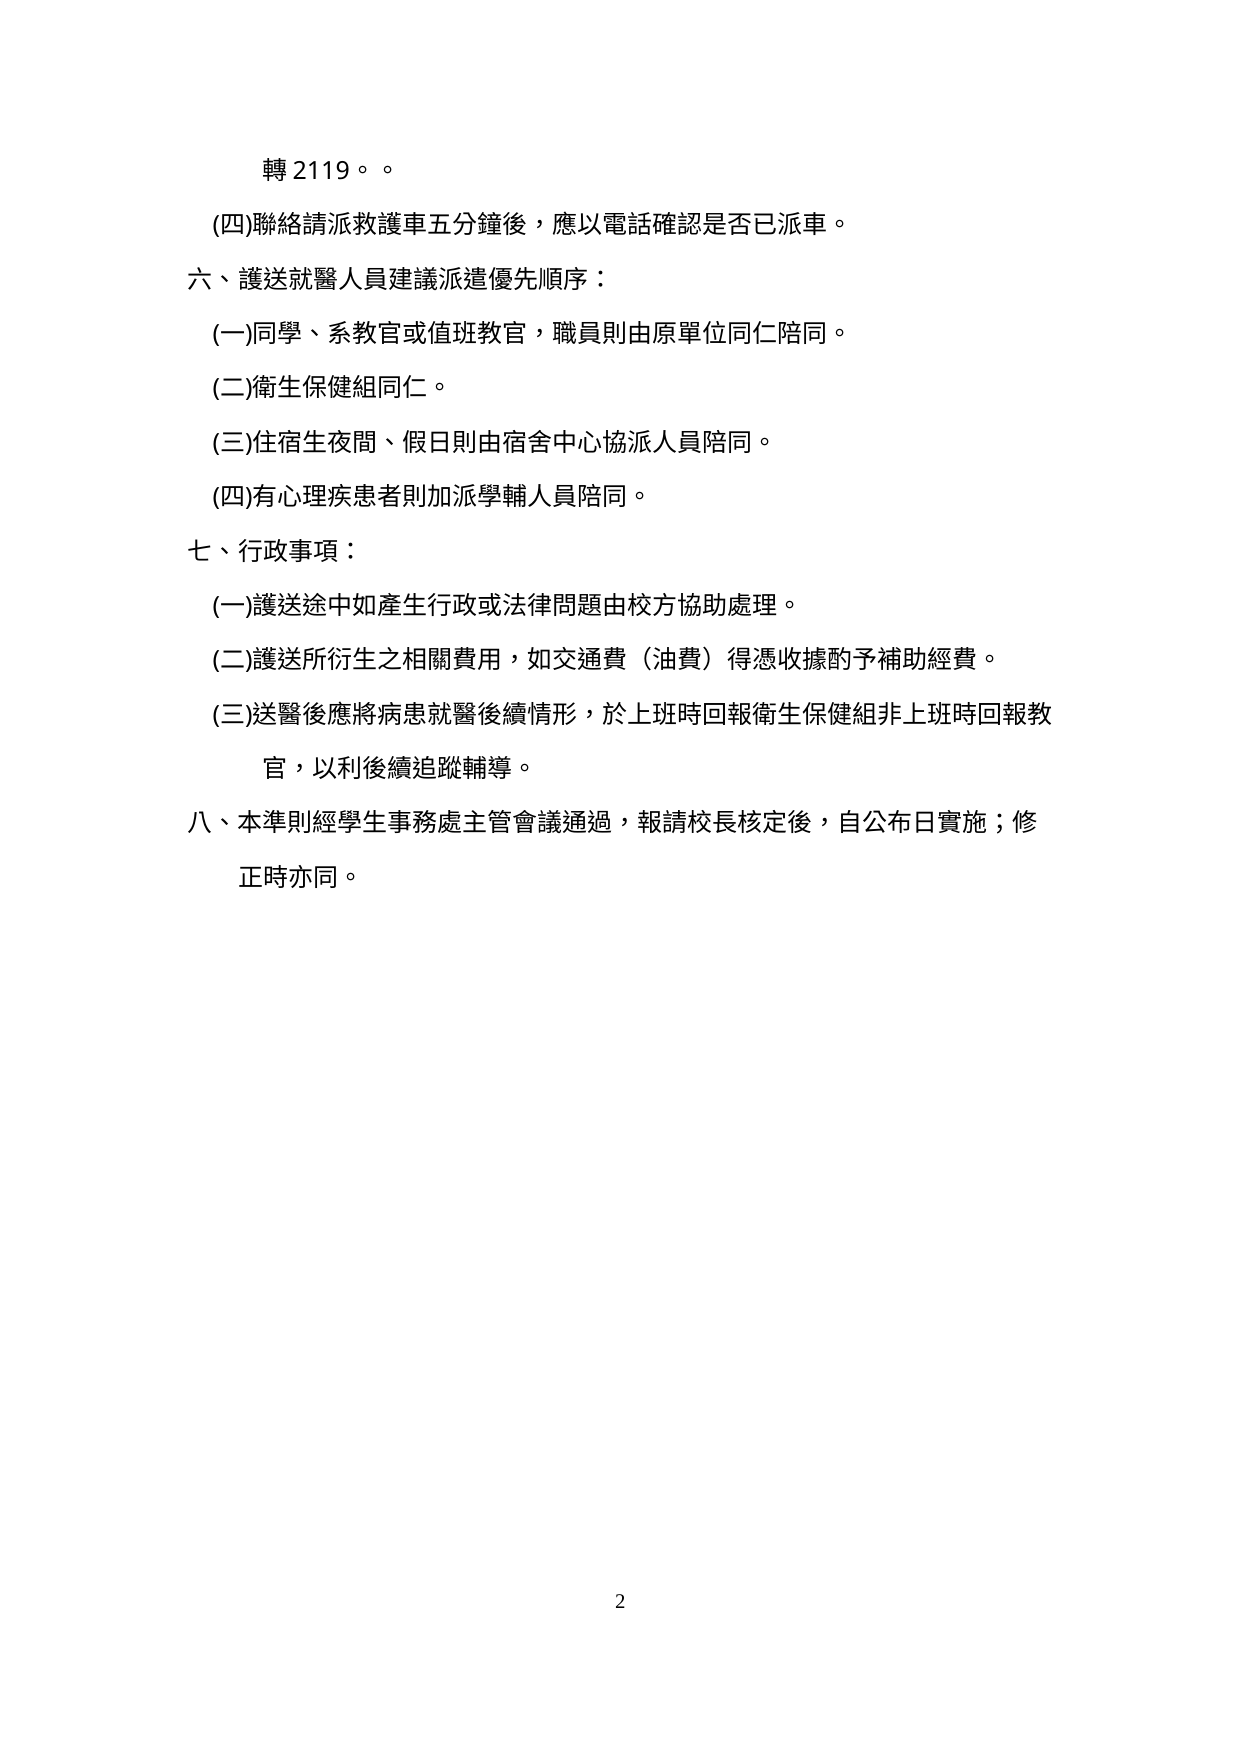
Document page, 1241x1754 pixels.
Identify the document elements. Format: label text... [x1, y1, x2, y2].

text (二)護送所衍生之相關費用，如交通費（油費）得憑收據酌予補助經費。 [212, 640, 1053, 676]
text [212, 150, 1053, 187]
text (一)護送途中如產生行政或法律問題由校方協助處理。 [212, 585, 1053, 622]
text 七、 行政事項： [187, 531, 1053, 567]
text (三)送醫後應將病患就醫後續情形，於上班時回報衛生保健組非上班時回報教官，以利後續追蹤輔導。 [212, 694, 1053, 785]
text (一)同學、系教官或值班教官，職員則由原單位同仁陪同。 [212, 313, 1053, 350]
text 八、本準則經學生事務處主管會議通過，報請校長核定後，自公布日實施；修正時亦同。 [187, 803, 1053, 893]
text (三)住宿生夜間、假日則由宿舍中心協派人員陪同。 [212, 422, 1053, 458]
text (四)聯絡請派救護車五分鐘後，應以電話確認是否已派車。 [212, 205, 1053, 241]
text 六、 護送就醫人員建議派遣優先順序： [187, 259, 1053, 295]
text (二)衛生保健組同仁。 [212, 368, 1053, 404]
text (四)有心理疾患者則加派學輔人員陪同。 [212, 477, 1053, 513]
